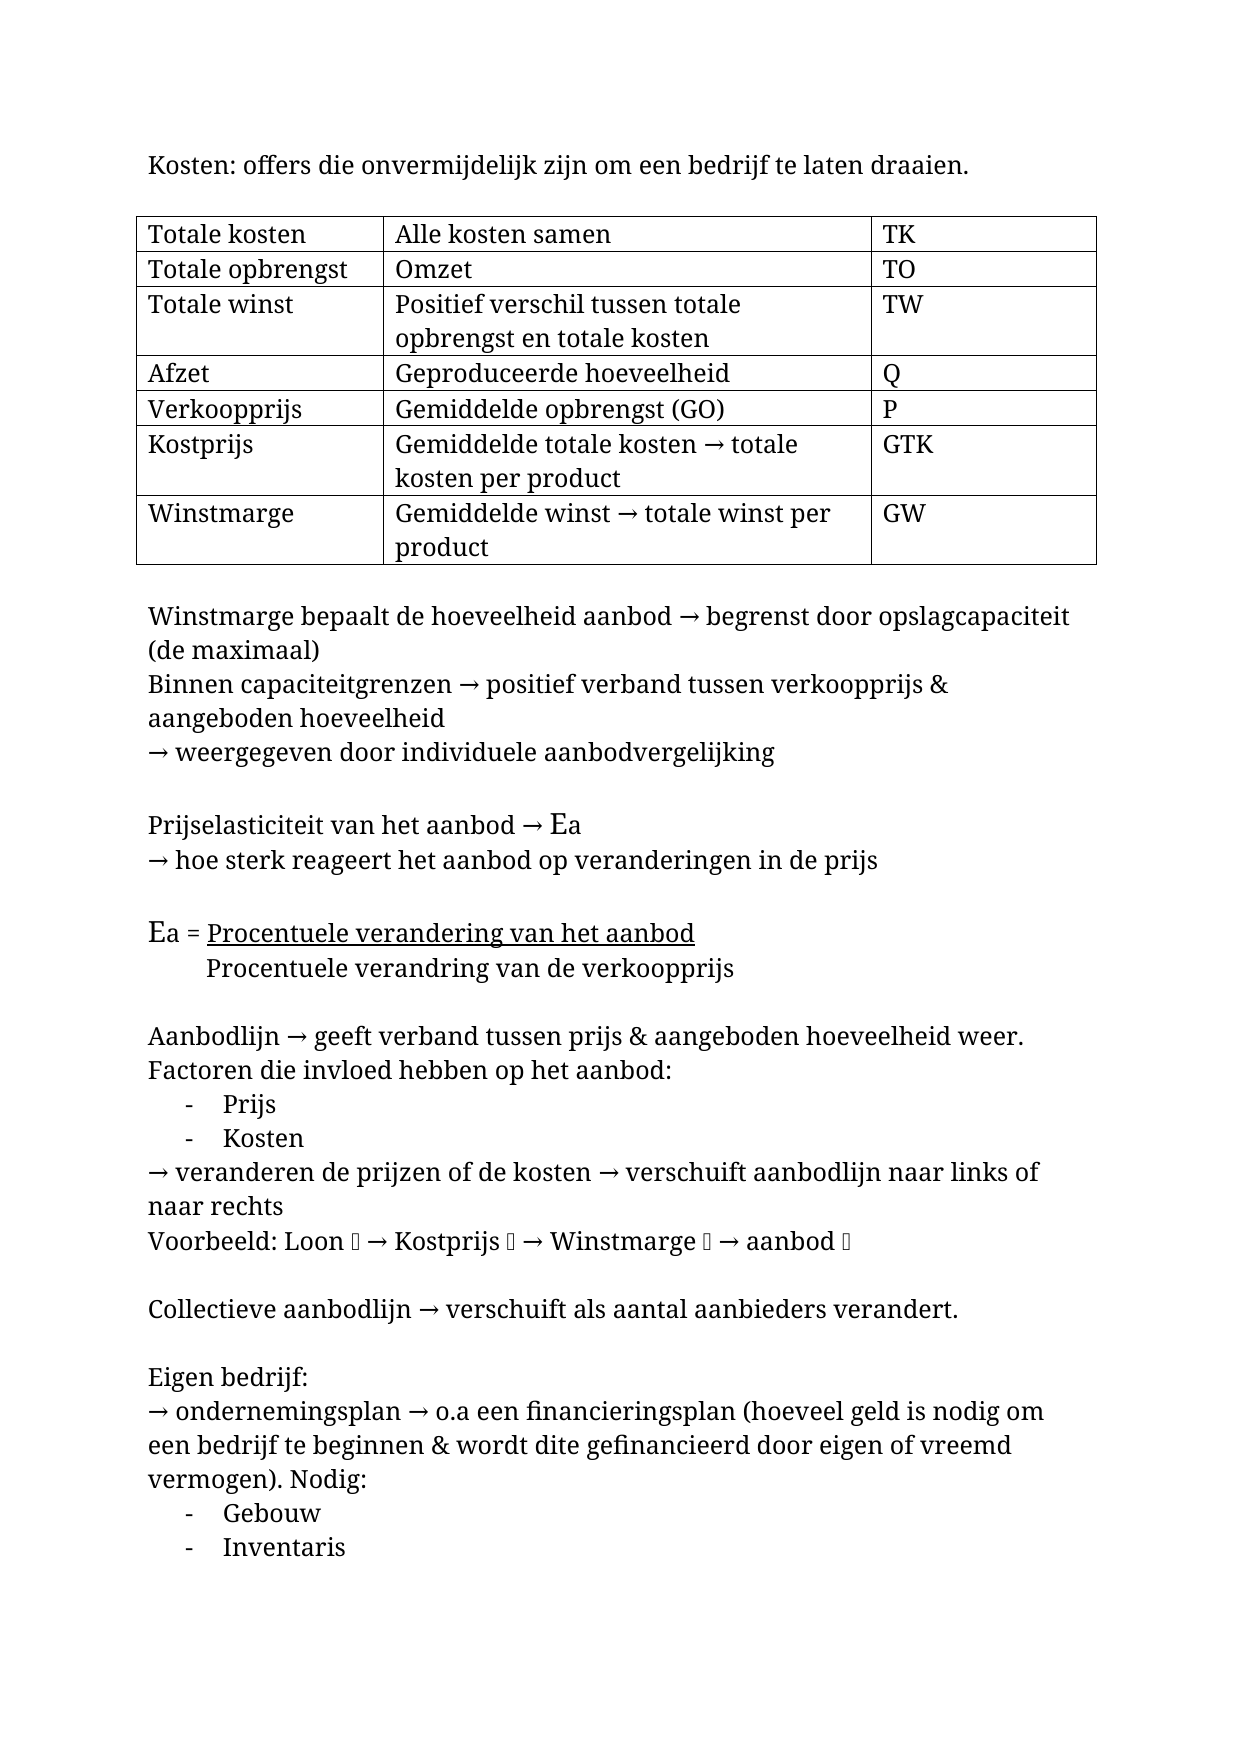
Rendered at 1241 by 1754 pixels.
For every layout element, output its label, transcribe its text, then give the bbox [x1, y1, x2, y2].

list Inventaris [185, 1530, 1093, 1564]
table_cell TW [872, 287, 1096, 355]
table_cell Omzet [384, 252, 871, 286]
text → ondernemingsplan → o.a een financieringsplan (hoeveel geld is nodig om een bedrijf te beginnen & wordt dite gefinancieerd door eigen of vreemd vermogen). Nodig: [148, 1393, 1093, 1496]
table_header TK [872, 217, 1096, 251]
list Kosten [185, 1121, 1093, 1155]
table_cell Geproduceerde hoeveelheid [384, 356, 871, 390]
table_cell GTK [872, 426, 1096, 494]
list Prijs [185, 1087, 1093, 1121]
text Procentuele verandring van de verkoopprijs [148, 951, 1093, 985]
table_cell TO [872, 252, 1096, 286]
text Prijselasticiteit van het aanbod → Ea [148, 803, 1093, 843]
text Factoren die invloed hebben op het aanbod: [148, 1053, 1093, 1087]
text Binnen capaciteitgrenzen → positief verband tussen verkoopprijs & aangeboden hoeveelheid [148, 667, 1093, 735]
text → weergegeven door individuele aanbodvergelijking [148, 735, 1093, 769]
text Ea = Procentuele verandering van het aanbod [148, 911, 1093, 951]
table_cell Gemiddelde winst → totale winst per product [384, 496, 871, 564]
text → veranderen de prijzen of de kosten → verschuift aanbodlijn naar links of naar rechts [148, 1155, 1093, 1223]
table_cell Gemiddelde totale kosten → totale kosten per product [384, 426, 871, 494]
text Kosten: offers die onvermijdelijk zijn om een bedrijf te laten draaien. [148, 148, 1093, 182]
table_cell Totale winst [137, 287, 383, 355]
table_cell Gemiddelde opbrengst (GO) [384, 391, 871, 425]
table_cell Winstmarge [137, 496, 383, 564]
table_header Totale kosten [137, 217, 383, 251]
table_cell Totale opbrengst [137, 252, 383, 286]
text Eigen bedrijf: [148, 1359, 1093, 1393]
table_cell Positief verschil tussen totale opbrengst en totale kosten [384, 287, 871, 355]
table_cell Afzet [137, 356, 383, 390]
text Aanbodlijn → geeft verband tussen prijs & aangeboden hoeveelheid weer. [148, 1019, 1093, 1053]
table_cell Kostprijs [137, 426, 383, 494]
text Voorbeeld: Loon → Kostprijs → Winstmarge → aanbod [148, 1223, 1093, 1257]
table_cell Verkoopprijs [137, 391, 383, 425]
table_cell Q [872, 356, 1096, 390]
table_cell GW [872, 496, 1096, 564]
text → hoe sterk reageert het aanbod op veranderingen in de prijs [148, 843, 1093, 877]
table_header Alle kosten samen [384, 217, 871, 251]
list Gebouw [185, 1496, 1093, 1530]
text Winstmarge bepaalt de hoeveelheid aanbod → begrenst door opslagcapaciteit (de maximaal) [148, 599, 1093, 667]
table_cell P [872, 391, 1096, 425]
text Collectieve aanbodlijn → verschuift als aantal aanbieders verandert. [148, 1291, 1093, 1325]
